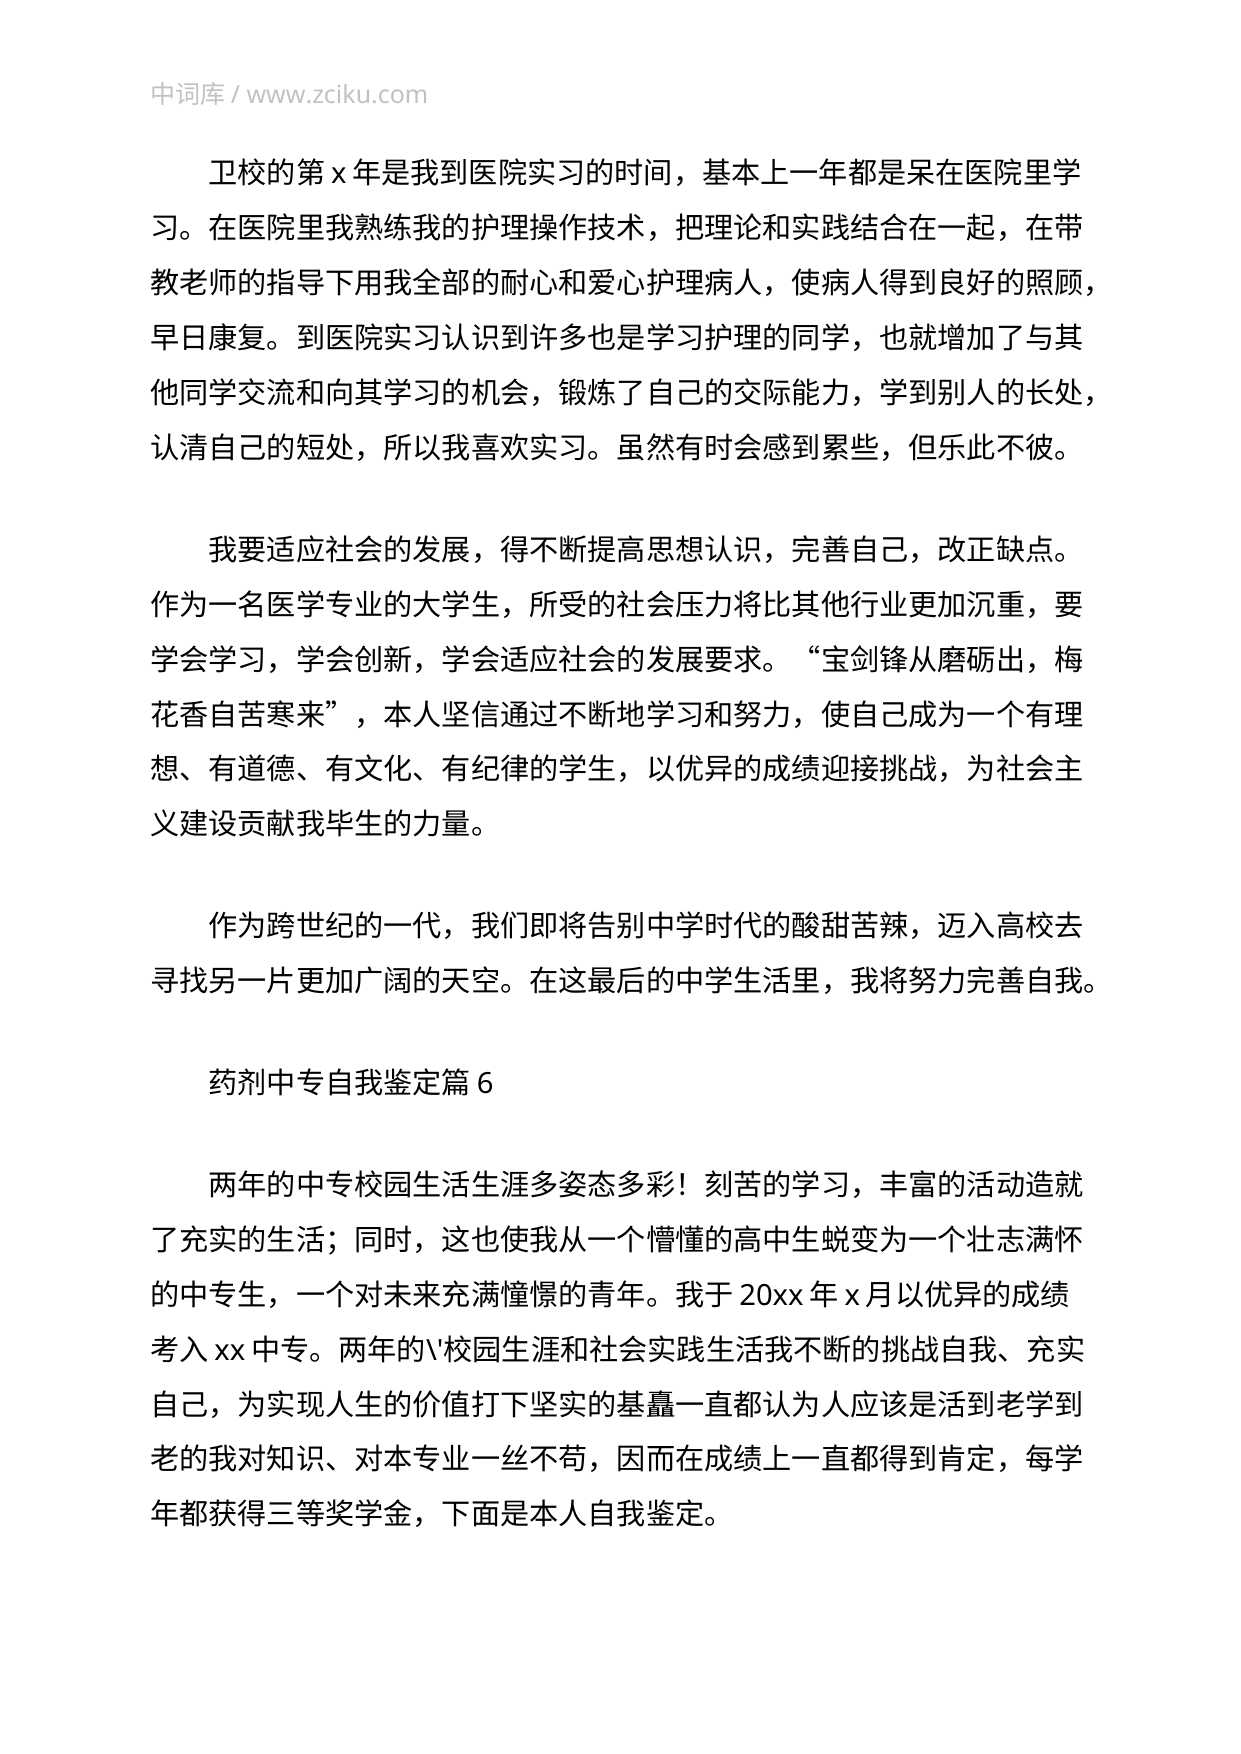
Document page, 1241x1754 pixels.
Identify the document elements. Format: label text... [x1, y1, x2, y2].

text 两年的中专校园生活生涯多姿态多彩！刻苦的学习，丰富的活动造就了充实的生活；同时，这也使我从一个懵懂的高中生蜕变为一个壮志满怀的中专生，一个对未来充满憧憬的青年。我于20xx年x月以优异的成绩考入xx中专。两年的\'校园生涯和社会实践生活我不断的挑战自我、充实自己，为实现人生的价值打下坚实的基矗一直都认为人应该是活到老学到老的我对知识、对本专业一丝不苟，因而在成绩上一直都得到肯定，每学年都获得三等奖学金，下面是本人自我鉴定。 [150, 1161, 1090, 1533]
text 药剂中专自我鉴定篇6 [150, 1059, 1090, 1102]
text 卫校的第x年是我到医院实习的时间，基本上一年都是呆在医院里学习。在医院里我熟练我的护理操作技术，把理论和实践结合在一起，在带教老师的指导下用我全部的耐心和爱心护理病人，使病人得到良好的照顾，早日康复。到医院实习认识到许多也是学习护理的同学，也就增加了与其他同学交流和向其学习的机会，锻炼了自己的交际能力，学到别人的长处，认清自己的短处，所以我喜欢实习。虽然有时会感到累些，但乐此不彼。 [150, 150, 1090, 467]
text 作为跨世纪的一代，我们即将告别中学时代的酸甜苦辣，迈入高校去寻找另一片更加广阔的天空。在这最后的中学生活里，我将努力完善自我。 [150, 903, 1090, 1000]
text 我要适应社会的发展，得不断提高思想认识，完善自己，改正缺点。作为一名医学专业的大学生，所受的社会压力将比其他行业更加沉重，要学会学习，学会创新，学会适应社会的发展要求。“宝剑锋从磨砺出，梅花香自苦寒来”，本人坚信通过不断地学习和努力，使自己成为一个有理想、有道德、有文化、有纪律的学生，以优异的成绩迎接挑战，为社会主义建设贡献我毕生的力量。 [150, 526, 1090, 843]
